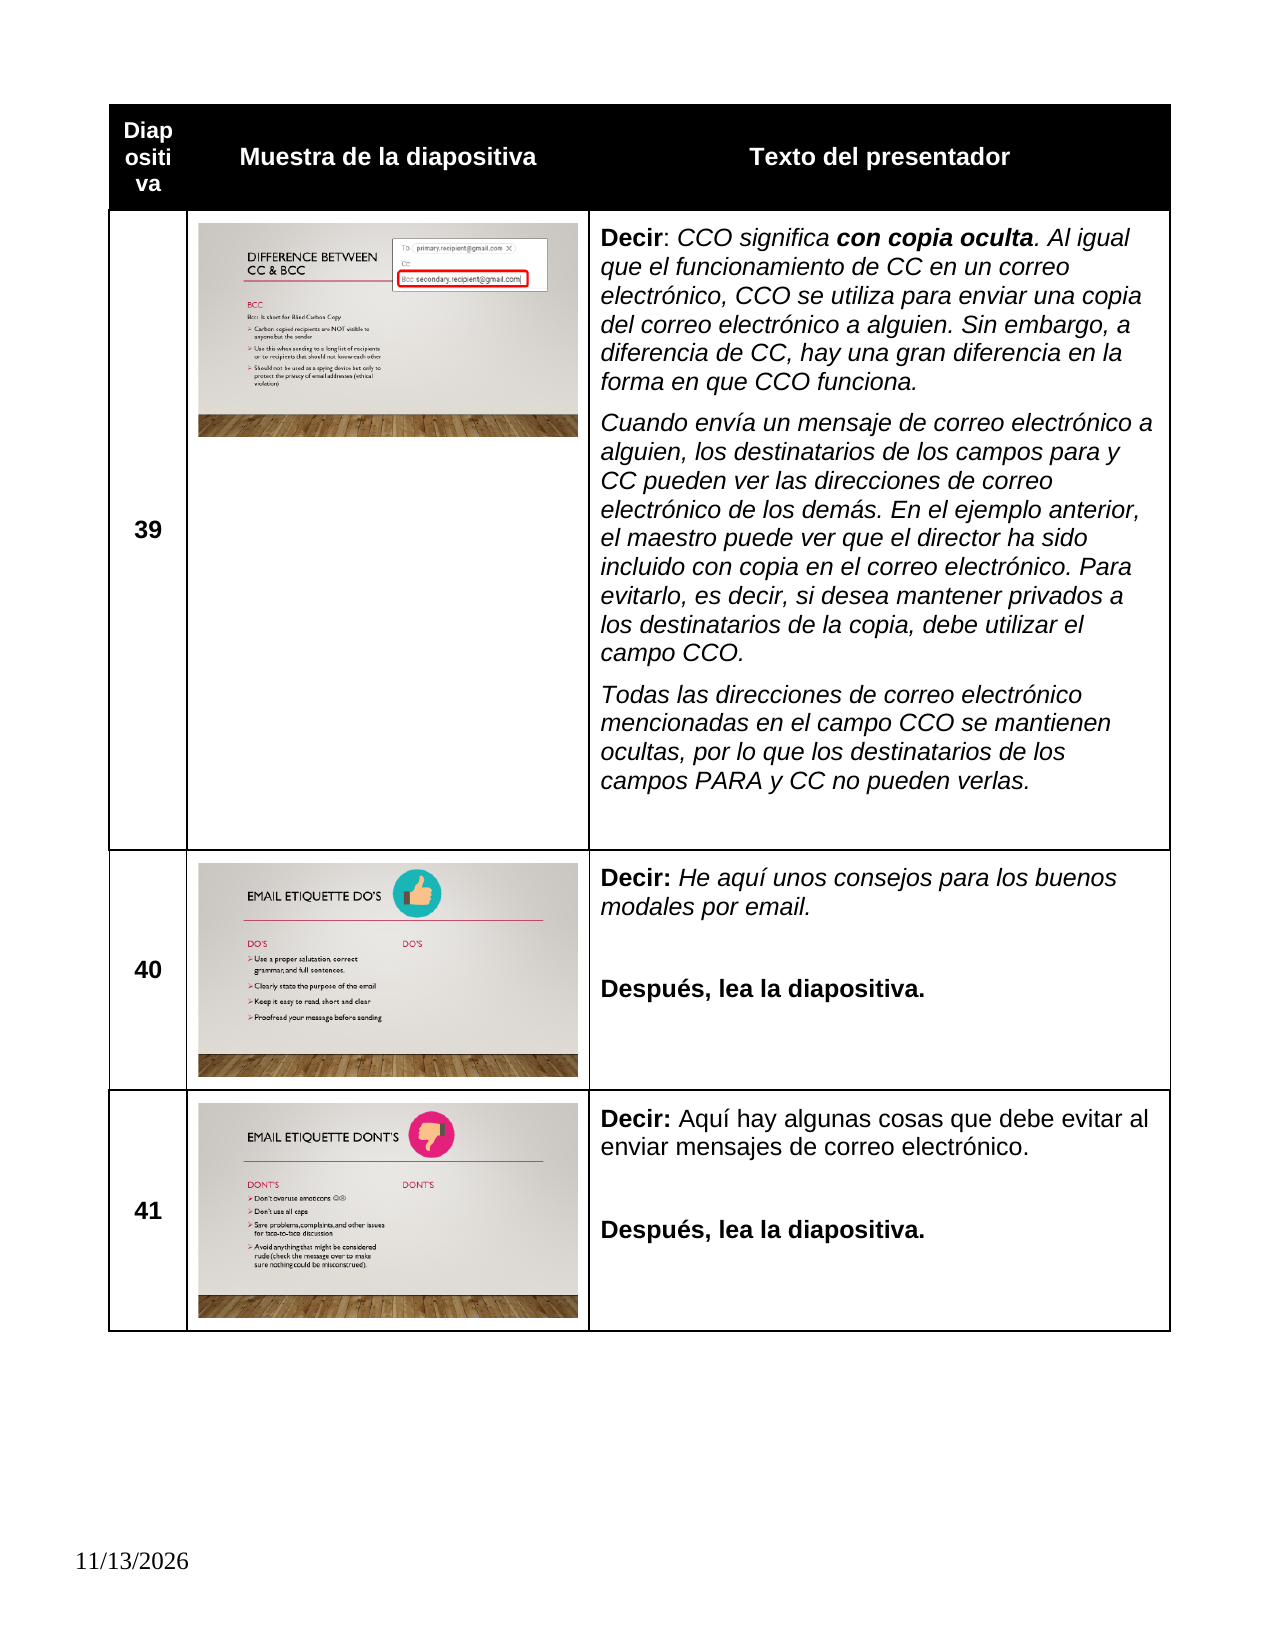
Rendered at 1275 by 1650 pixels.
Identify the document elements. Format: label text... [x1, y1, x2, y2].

table_cell [188, 1091, 588, 1330]
table_cell 40 [110, 851, 186, 1089]
table_cell Decir: CCO significa con copia oculta. Al igual que el funcionamiento de CC en un correo electrónico, CCO se utiliza para enviar una copia del correo electrónico a alguien. Sin embargo, a diferencia de CC, hay una gran diferencia en la forma en que CCO funciona. Cuando envía un mensaje de correo electrónico a alguien, los destinatarios de los campos para y CC pueden ver las direcciones de correo electrónico de los demás. En el ejemplo anterior, el maestro puede ver que el director ha sido incluido con copia en el correo electrónico. Para evitarlo, es decir, si desea mantener privados a los destinatarios de la copia, debe utilizar el campo CCO. Todas las direcciones de correo electrónico mencionadas en el campo CCO se mantienen ocultas, por lo que los destinatarios de los campos PARA y CC no pueden verlas. [590, 211, 1169, 848]
table_cell Decir: He aquí unos consejos para los buenos modales por email. Después, lea la diapositiva. [590, 851, 1170, 1089]
picture [198, 863, 578, 1077]
table_cell 41 [110, 1091, 186, 1330]
table_header Muestra de la diapositiva [187, 105, 589, 209]
picture [198, 1103, 578, 1318]
table_cell Decir: Aquí hay algunas cosas que debe evitar al enviar mensajes de correo electrónico. Después, lea la diapositiva. [590, 1091, 1169, 1330]
table_cell [188, 211, 588, 848]
table_cell 39 [110, 211, 186, 848]
table_cell [187, 851, 589, 1089]
picture [198, 223, 578, 437]
table_header Texto del presentador [590, 105, 1170, 209]
table_header Diapositiva [110, 105, 186, 209]
